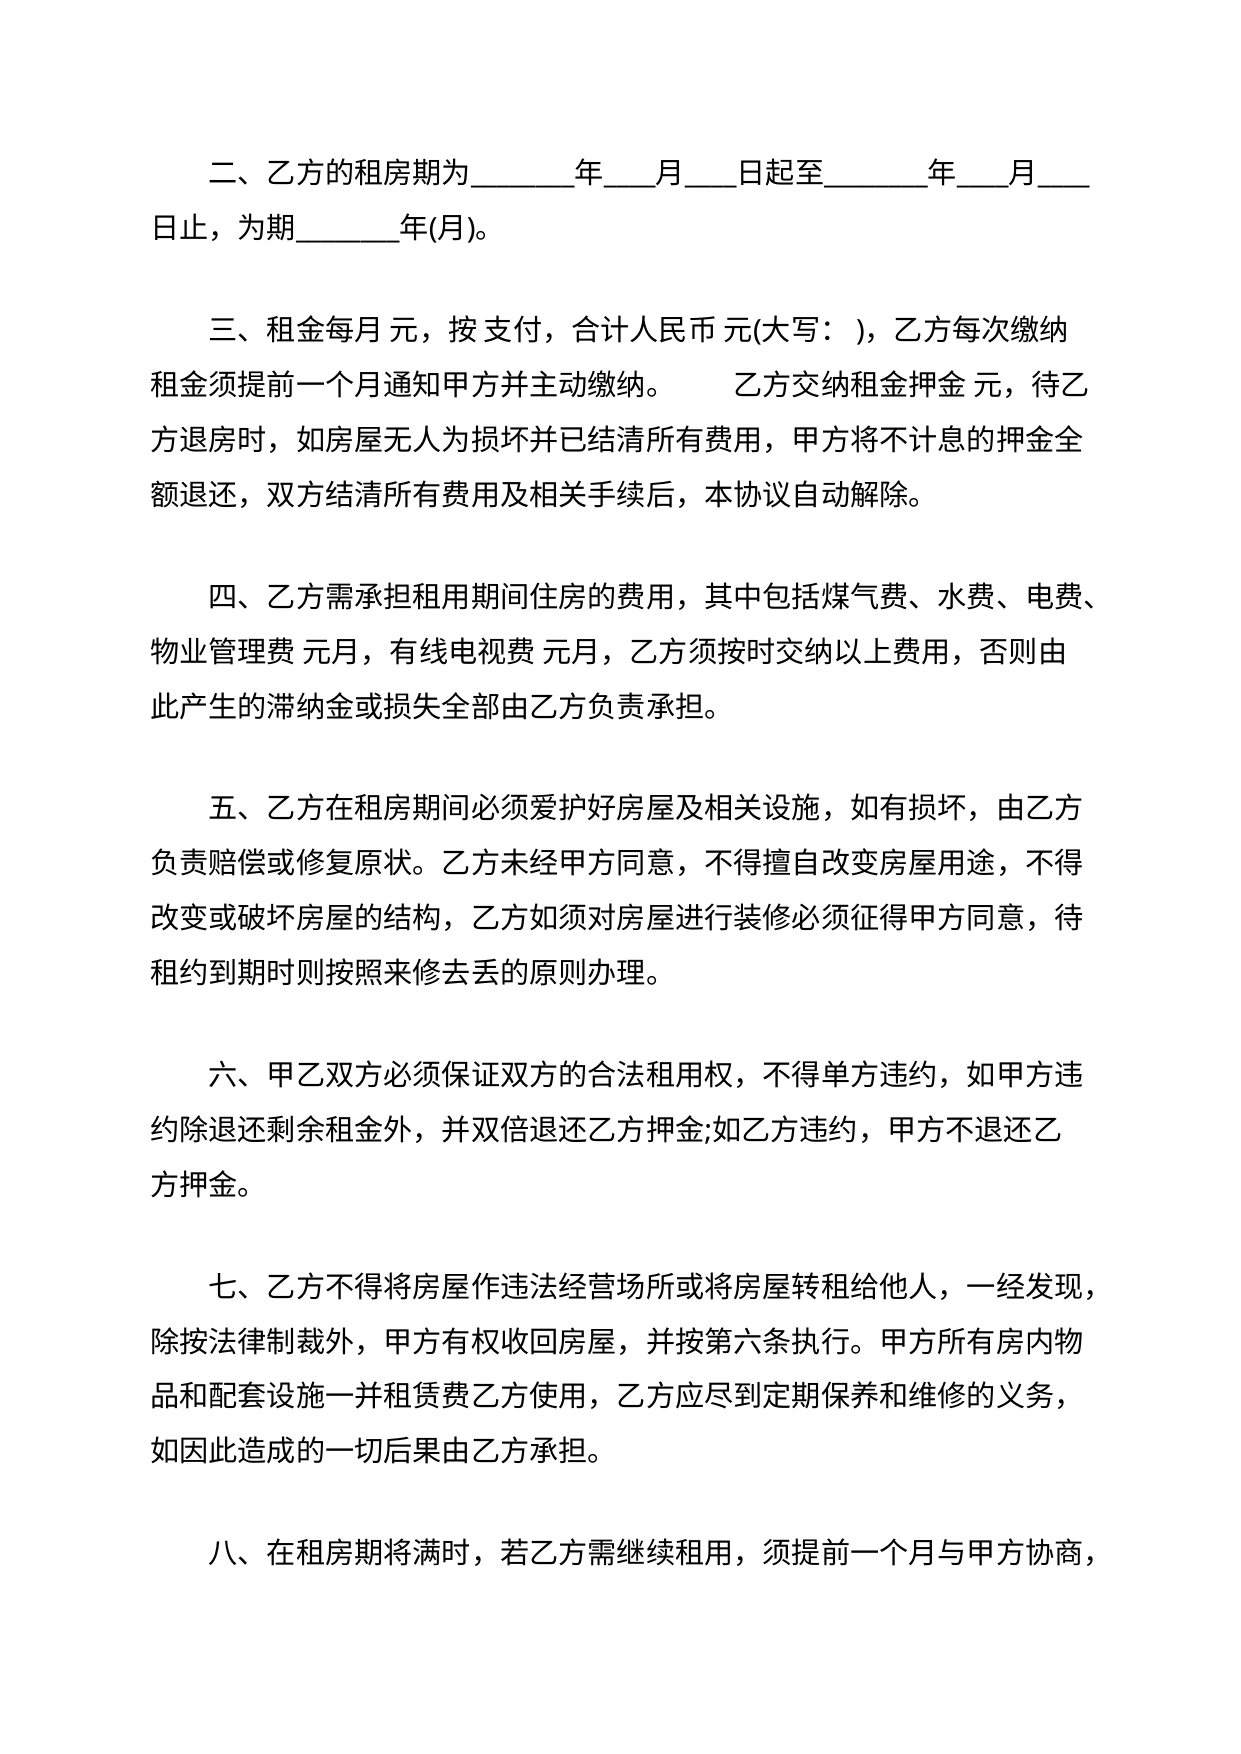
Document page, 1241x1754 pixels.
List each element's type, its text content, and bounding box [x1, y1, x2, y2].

text 五、乙方在租房期间必须爱护好房屋及相关设施，如有损坏，由乙方负责赔偿或修复原状。乙方未经甲方同意，不得擅自改变房屋用途，不得改变或破坏房屋的结构，乙方如须对房屋进行装修必须征得甲方同意，待租约到期时则按照来修去丢的原则办理。 [150, 785, 1090, 992]
text 三、租金每月 元，按 支付，合计人民币 元(大写： )，乙方每次缴纳租金须提前一个月通知甲方并主动缴纳。 乙方交纳租金押金 元，待乙方退房时，如房屋无人为损坏并已结清所有费用，甲方将不计息的押金全额退还，双方结清所有费用及相关手续后，本协议自动解除。 [150, 307, 1090, 514]
text 四、乙方需承担租用期间住房的费用，其中包括煤气费、水费、电费、物业管理费 元月，有线电视费 元月，乙方须按时交纳以上费用，否则由此产生的滞纳金或损失全部由乙方负责承担。 [150, 573, 1090, 726]
text 六、甲乙双方必须保证双方的合法租用权，不得单方违约，如甲方违约除退还剩余租金外，并双倍退还乙方押金;如乙方违约，甲方不退还乙方押金。 [150, 1052, 1090, 1204]
text 七、乙方不得将房屋作违法经营场所或将房屋转租给他人，一经发现，除按法律制裁外，甲方有权收回房屋，并按第六条执行。甲方所有房内物品和配套设施一并租赁费乙方使用，乙方应尽到定期保养和维修的义务，如因此造成的一切后果由乙方承担。 [150, 1263, 1090, 1470]
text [150, 1530, 1090, 1572]
text 二、乙方的租房期为________年____月____日起至________年____月____日止，为期________年(月)。 [150, 150, 1090, 247]
